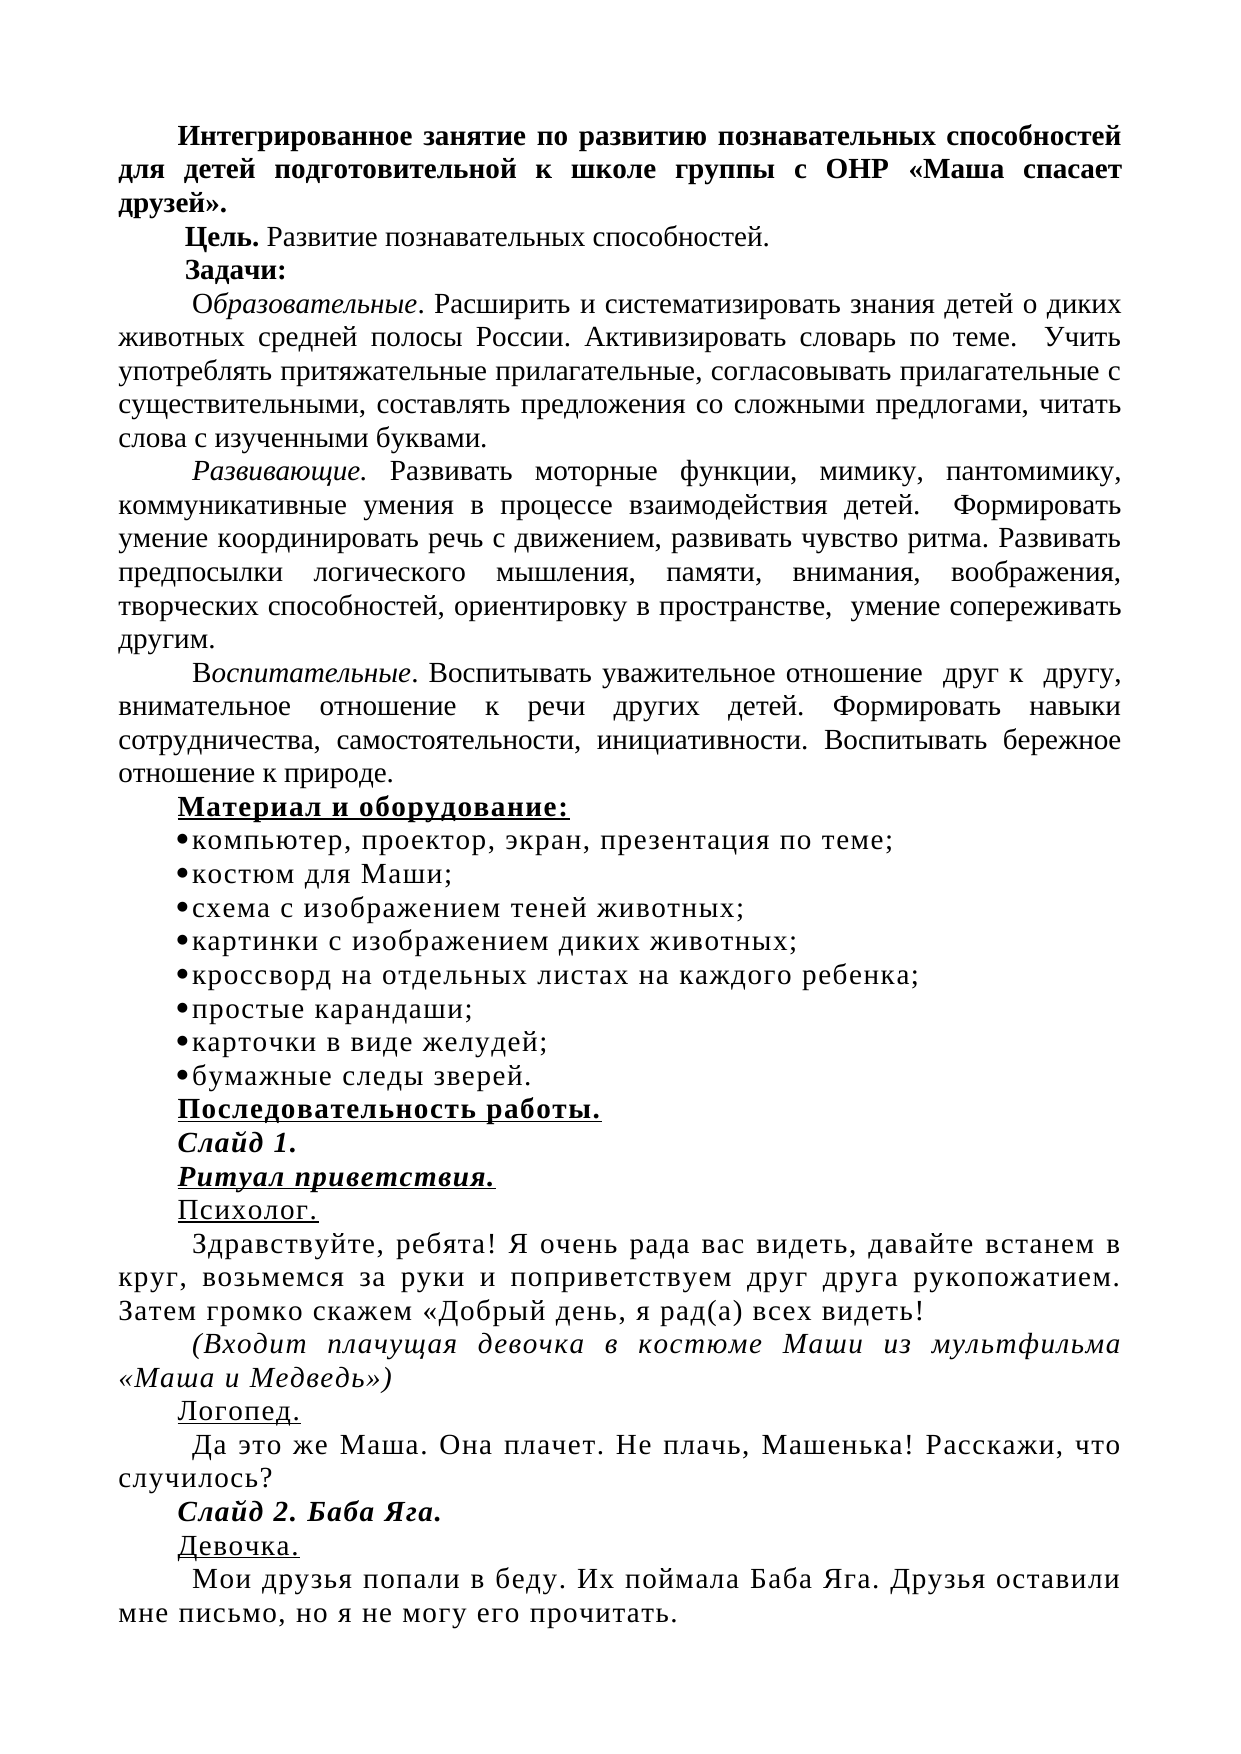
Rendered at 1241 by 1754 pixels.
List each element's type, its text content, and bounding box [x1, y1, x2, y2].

list бумажные следы зверей. [118, 1058, 1122, 1092]
text Девочка. [118, 1528, 1122, 1561]
list карточки в виде желудей; [118, 1024, 1122, 1058]
text Интегрированное занятие по развитию познавательных способностей для детей подготовительной к школе группы с ОНР «Маша спасает друзей». [118, 118, 1122, 219]
text (Входит плачущая девочка в костюме Маши из мультфильма «Маша и Медведь») [118, 1326, 1122, 1393]
text Развивающие. Развивать моторные функции, мимику, пантомимику, коммуникативные умения в процессе взаимодействия детей. Формировать умение координировать речь с движением, развивать чувство ритма. Развивать предпосылки логического мышления, памяти, внимания, воображения, творческих способностей, ориентировку в пространстве, умение сопереживать другим. [118, 453, 1122, 655]
text Логопед. [118, 1393, 1122, 1427]
list схема с изображением теней животных; [118, 890, 1122, 923]
text Последовательность работы. [118, 1092, 1122, 1125]
text Слайд 2. Баба Яга. [118, 1494, 1122, 1528]
text Да это же Маша. Она плачет. Не плачь, Машенька! Расскажи, что случилось? [118, 1427, 1122, 1494]
list костюм для Маши; [118, 856, 1122, 890]
list кроссворд на отдельных листах на каждого ребенка; [118, 957, 1122, 991]
text Ритуал приветствия. [118, 1159, 1122, 1192]
text Задачи: [118, 252, 1122, 286]
text Здравствуйте, ребята! Я очень рада вас видеть, давайте встанем в круг, возьмемся за руки и поприветствуем друг друга рукопожатием. Затем громко скажем «Добрый день, я рад(а) всех видеть! [118, 1226, 1122, 1326]
text Слайд 1. [118, 1125, 1122, 1159]
text Мои друзья попали в беду. Их поймала Баба Яга. Друзья оставили мне письмо, но я не могу его прочитать. [118, 1561, 1122, 1628]
text Цель. Развитие познавательных способностей. [118, 219, 1122, 252]
text Материал и оборудование: [118, 789, 1122, 822]
list компьютер, проектор, экран, презентация по теме; [118, 822, 1122, 856]
text Образовательные. Расширить и систематизировать знания детей о диких животных средней полосы России. Активизировать словарь по теме. Учить употреблять притяжательные прилагательные, согласовывать прилагательные с существительными, составлять предложения со сложными предлогами, читать слова с изученными буквами. [118, 286, 1122, 453]
text Воспитательные. Воспитывать уважительное отношение друг к другу, внимательное отношение к речи других детей. Формировать навыки сотрудничества, самостоятельности, инициативности. Воспитывать бережное отношение к природе. [118, 655, 1122, 789]
list картинки с изображением диких животных; [118, 923, 1122, 957]
text Психолог. [118, 1192, 1122, 1226]
list простые карандаши; [118, 991, 1122, 1024]
